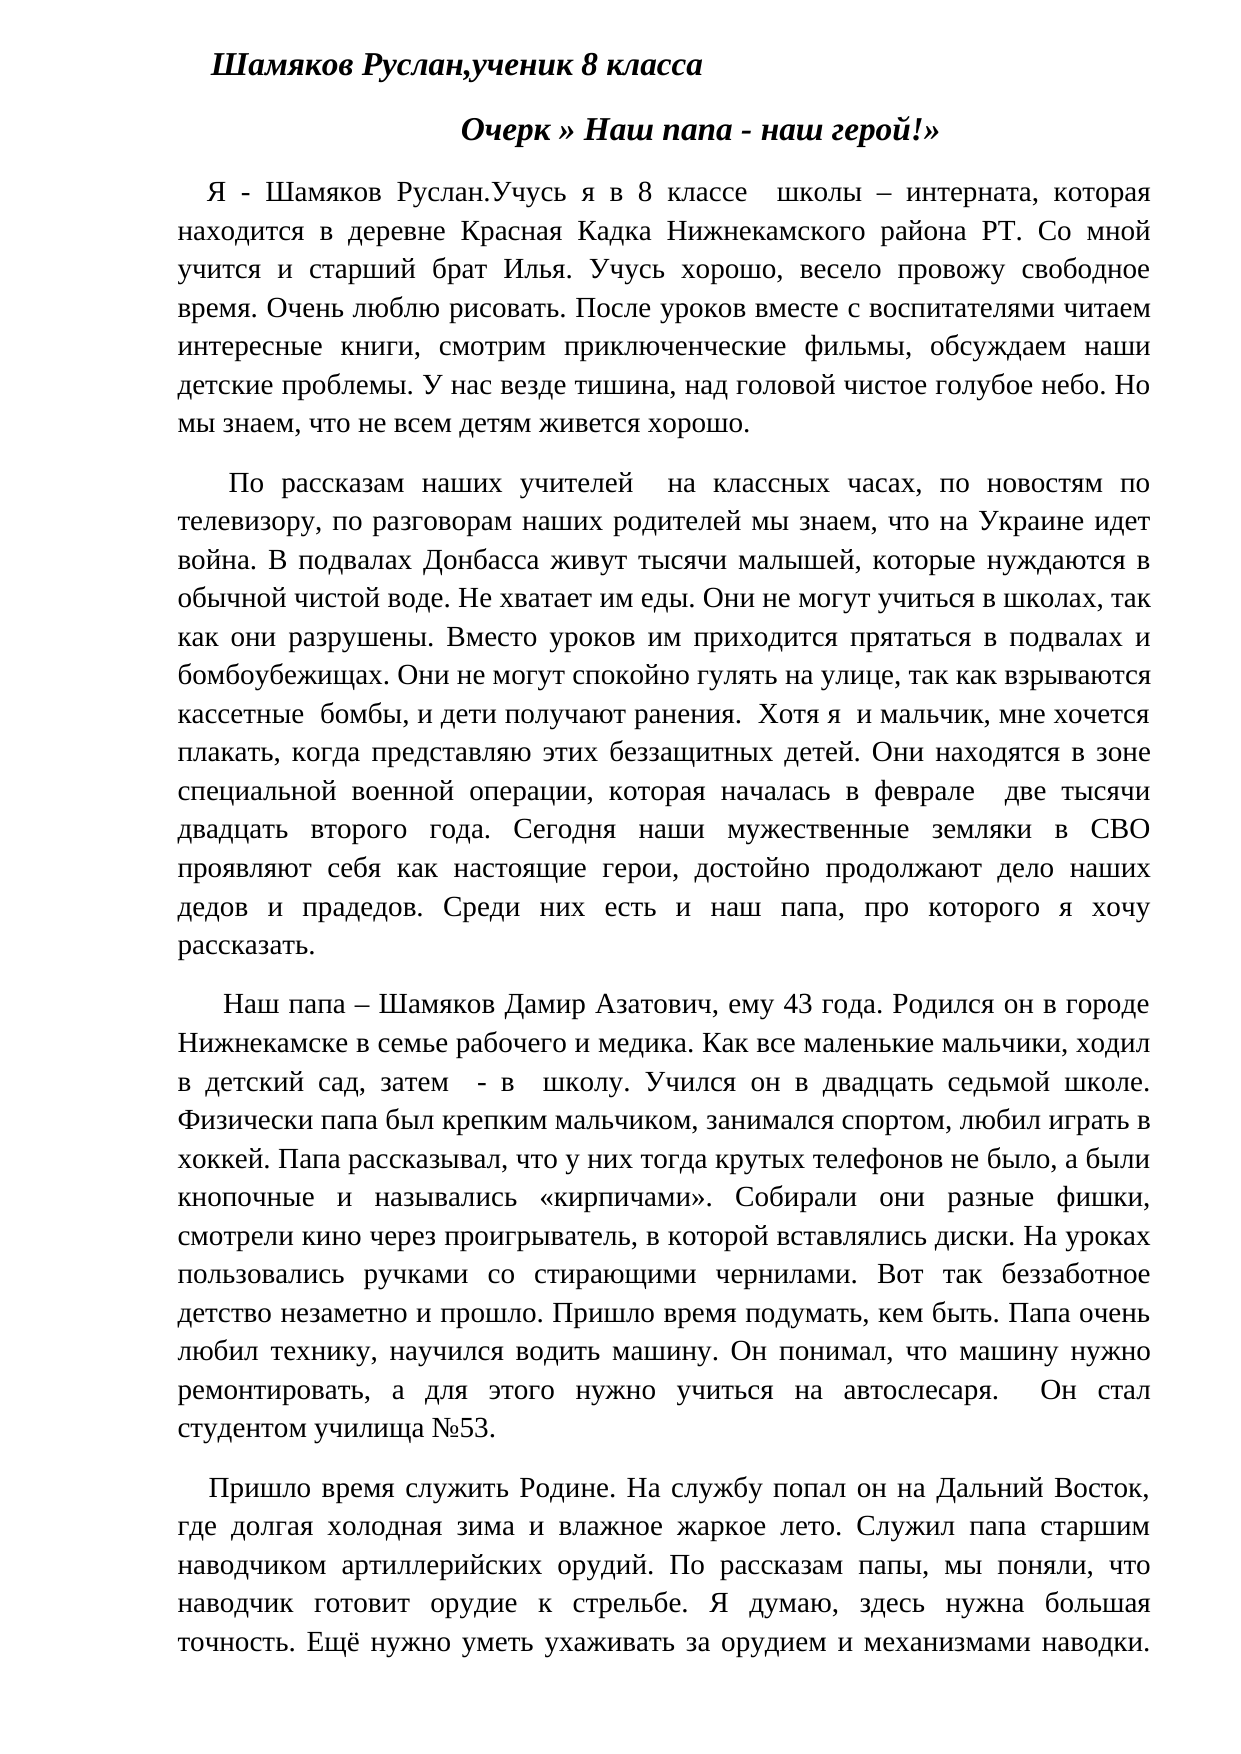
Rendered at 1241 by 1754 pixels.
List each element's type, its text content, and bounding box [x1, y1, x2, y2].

text Шамяков Руслан,ученик 8 класса [177, 44, 1152, 83]
text Очерк » Наш папа - наш герой!» [177, 109, 1152, 148]
text По рассказам наших учителей на классных часах, по новостям по телевизору, по разговорам наших родителей мы знаем, что на Украине идет война. В подвалах Донбасса живут тысячи малышей, которые нуждаются в обычной чистой воде. Не хватает им еды. Они не могут учиться в школах, так как они разрушены. Вместо уроков им приходится прятаться в подвалах и бомбоубежищах. Они не могут спокойно гулять на улице, так как взрываются кассетные бомбы, и дети получают ранения. Хотя я и мальчик, мне хочется плакать, когда представляю этих беззащитных детей. Они находятся в зоне специальной военной операции, которая началась в феврале две тысячи двадцать второго года. Сегодня наши мужественные земляки в СВО проявляют себя как настоящие герои, достойно продолжают дело наших дедов и прадедов. Среди них есть и наш папа, про которого я хочу рассказать. [177, 465, 1152, 961]
text Наш папа – Шамяков Дамир Азатович, ему 43 года. Родился он в городе Нижнекамске в семье рабочего и медика. Как все маленькие мальчики, ходил в детский сад, затем - в школу. Учился он в двадцать седьмой школе. Физически папа был крепким мальчиком, занимался спортом, любил играть в хоккей. Папа рассказывал, что у них тогда крутых телефонов не было, а были кнопочные и назывались «кирпичами». Собирали они разные фишки, смотрели кино через проигрыватель, в которой вставлялись диски. На уроках пользовались ручками со стирающими чернилами. Вот так беззаботное детство незаметно и прошло. Пришло время подумать, кем быть. Папа очень любил технику, научился водить машину. Он понимал, что машину нужно ремонтировать, а для этого нужно учиться на автослесаря. Он стал студентом училища №53. [177, 987, 1152, 1444]
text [177, 1470, 1152, 1658]
text Я - Шамяков Руслан.Учусь я в 8 классе школы – интерната, которая находится в деревне Красная Кадка Нижнекамского района РТ. Со мной учится и старший брат Илья. Учусь хорошо, весело провожу свободное время. Очень люблю рисовать. После уроков вместе с воспитателями читаем интересные книги, смотрим приключенческие фильмы, обсуждаем наши детские проблемы. У нас везде тишина, над головой чистое голубое небо. Но мы знаем, что не всем детям живется хорошо. [177, 174, 1152, 439]
